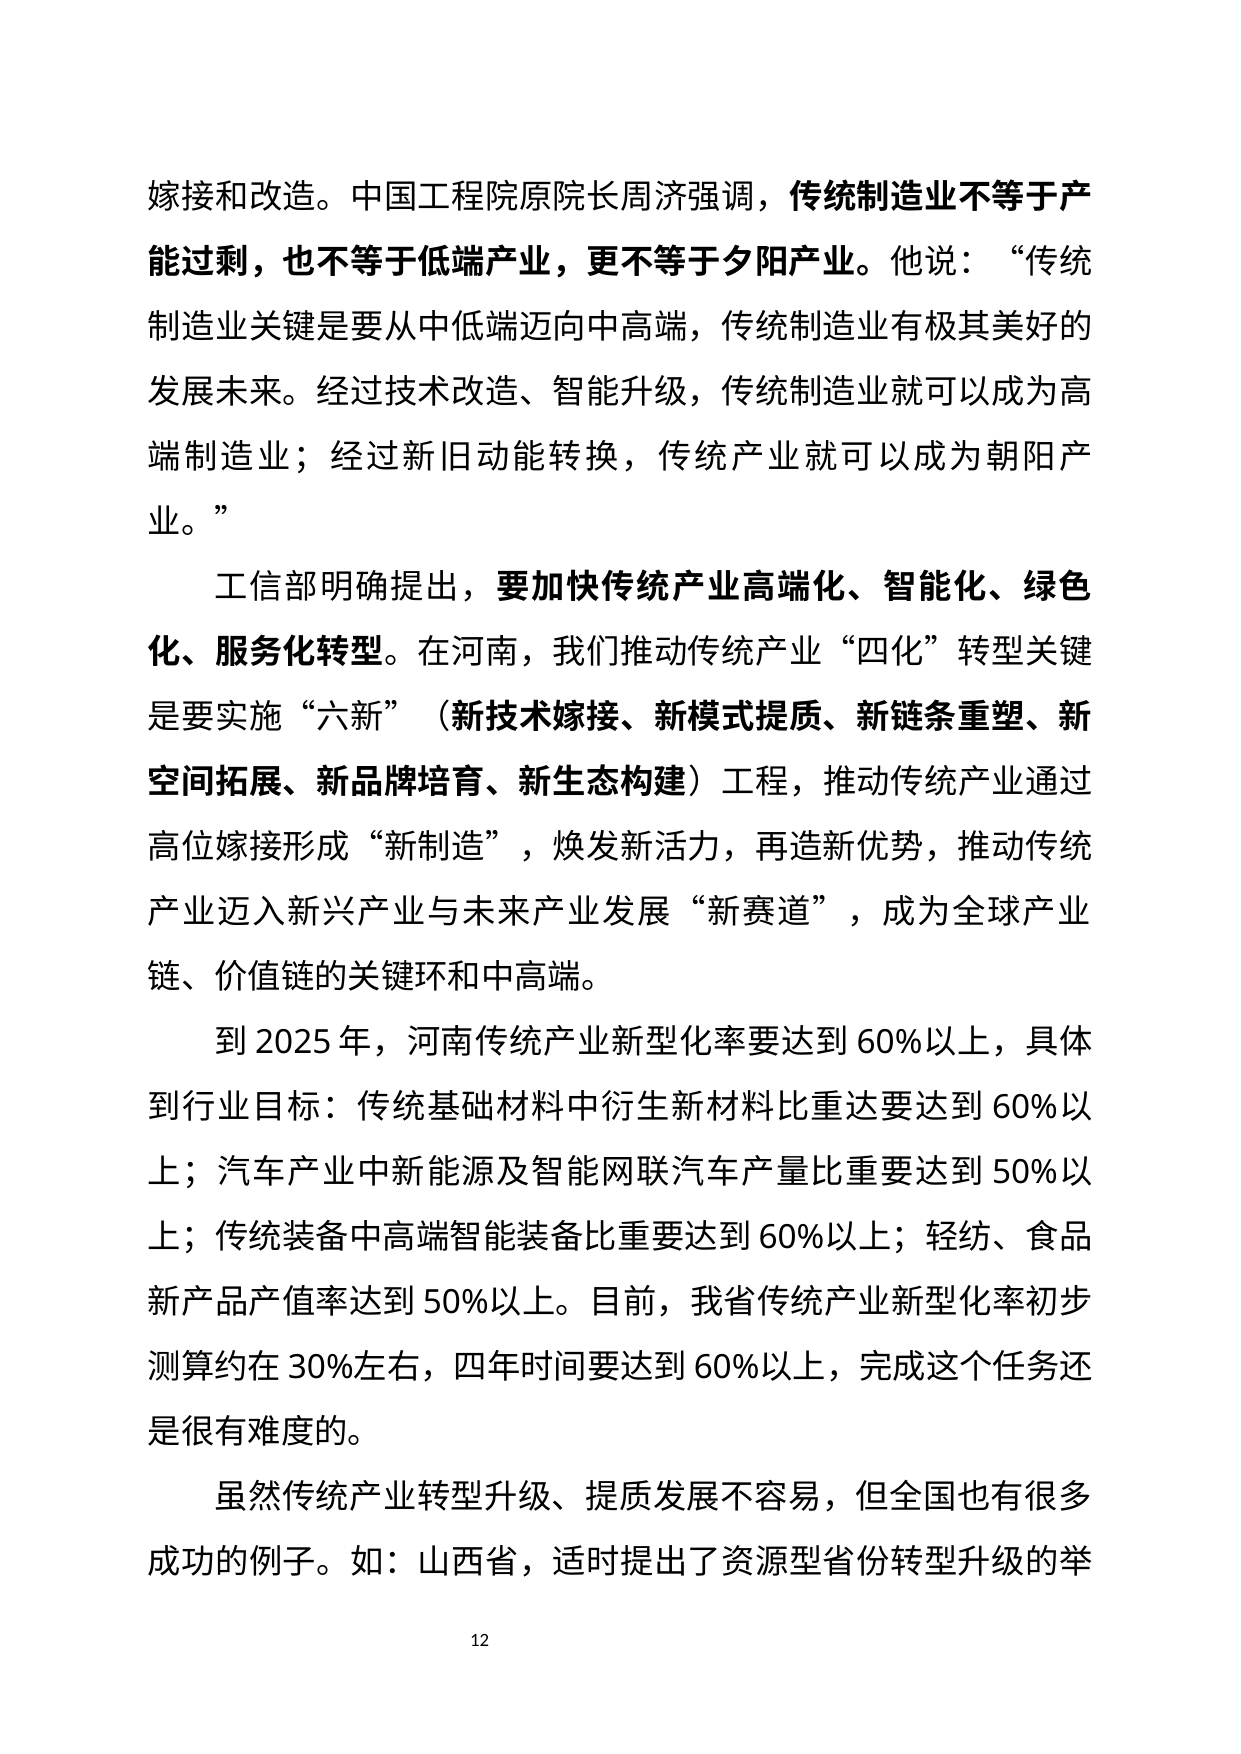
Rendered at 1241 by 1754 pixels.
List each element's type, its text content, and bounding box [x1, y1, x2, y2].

list 到2025年，河南传统产业新型化率要达到60%以上，具体到行业目标：传统基础材料中衍生新材料比重达要达到60%以上；汽车产业中新能源及智能网联汽车产量比重要达到50%以上；传统装备中高端智能装备比重要达到60%以上；轻纺、食品新产品产值率达到50%以上。目前，我省传统产业新型化率初步测算约在30%左右，四年时间要达到60%以上，完成这个任务还是很有难度的。 [148, 1007, 1093, 1462]
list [148, 1462, 1093, 1592]
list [148, 162, 1093, 552]
list 工信部明确提出，要加快传统产业高端化、智能化、绿色化、服务化转型。在河南，我们推动传统产业“四化”转型关键是要实施“六新”（新技术嫁接、新模式提质、新链条重塑、新空间拓展、新品牌培育、新生态构建）工程，推动传统产业通过高位嫁接形成“新制造”，焕发新活力，再造新优势，推动传统产业迈入新兴产业与未来产业发展“新赛道”，成为全球产业链、价值链的关键环和中高端。 [148, 552, 1093, 1007]
